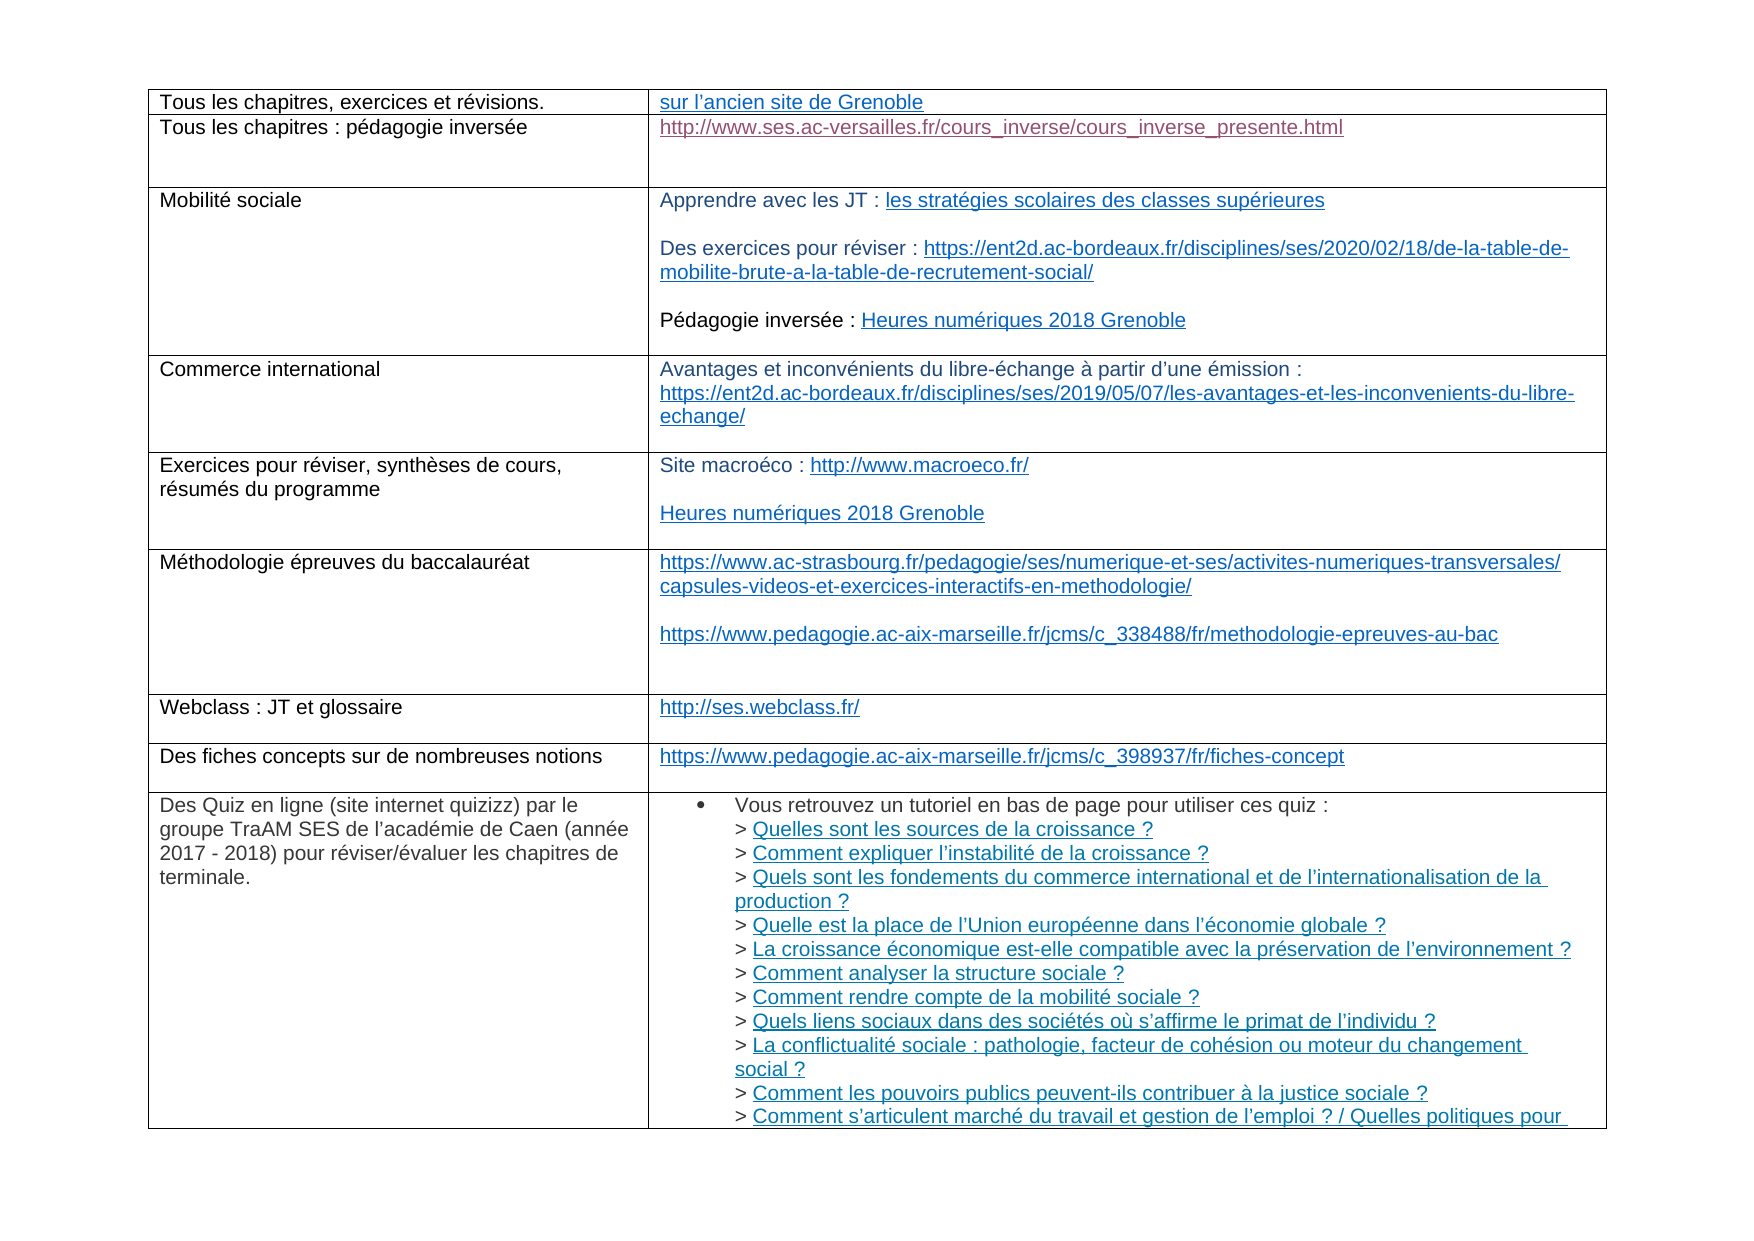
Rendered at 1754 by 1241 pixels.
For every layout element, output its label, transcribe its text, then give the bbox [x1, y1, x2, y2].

table_cell Apprendre avec les JT : les stratégies scolaires des classes supérieures Des exercices pour réviser : https://ent2d.ac-bordeaux.fr/disciplines/ses/2020/02/18/de-la-table-de-mobilite-brute-a-la-table-de-recrutement-social/ Pédagogie inversée : Heures numériques 2018 Grenoble [649, 188, 1606, 355]
table_cell Tous les chapitres : pédagogie inversée [149, 115, 648, 187]
table_cell Commerce international [149, 356, 648, 452]
table_cell http://www.ses.ac-versailles.fr/cours_inverse/cours_inverse_presente.html [649, 115, 1606, 187]
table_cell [149, 793, 648, 1128]
table_cell Webclass : JT et glossaire [149, 695, 648, 743]
table_cell https://www.pedagogie.ac-aix-marseille.fr/jcms/c_398937/fr/fiches-concept [649, 744, 1606, 792]
table_cell Tous les chapitres, exercices et révisions. [149, 90, 648, 114]
table_cell Exercices pour réviser, synthèses de cours, résumés du programme [149, 453, 648, 549]
table_cell Méthodologie épreuves du baccalauréat [149, 550, 648, 694]
table_cell http://ses.webclass.fr/ [649, 695, 1606, 743]
table_cell Mobilité sociale [149, 188, 648, 355]
table_cell https://www.ac-strasbourg.fr/pedagogie/ses/numerique-et-ses/activites-numeriques-transversales/capsules-videos-et-exercices-interactifs-en-methodologie/ https://www.pedagogie.ac-aix-marseille.fr/jcms/c_338488/fr/methodologie-epreuves-au-bac [649, 550, 1606, 694]
table_cell Site macroéco : http://www.macroeco.fr/ Heures numériques 2018 Grenoble [649, 453, 1606, 549]
table_cell Avantages et inconvénients du libre-échange à partir d’une émission : https://ent2d.ac-bordeaux.fr/disciplines/ses/2019/05/07/les-avantages-et-les-inconvenients-du-libre-echange/ [649, 356, 1606, 452]
table_cell Des fiches concepts sur de nombreuses notions [149, 744, 648, 792]
table_cell sur l’ancien site de Grenoble [649, 90, 1606, 114]
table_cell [649, 793, 1606, 1128]
